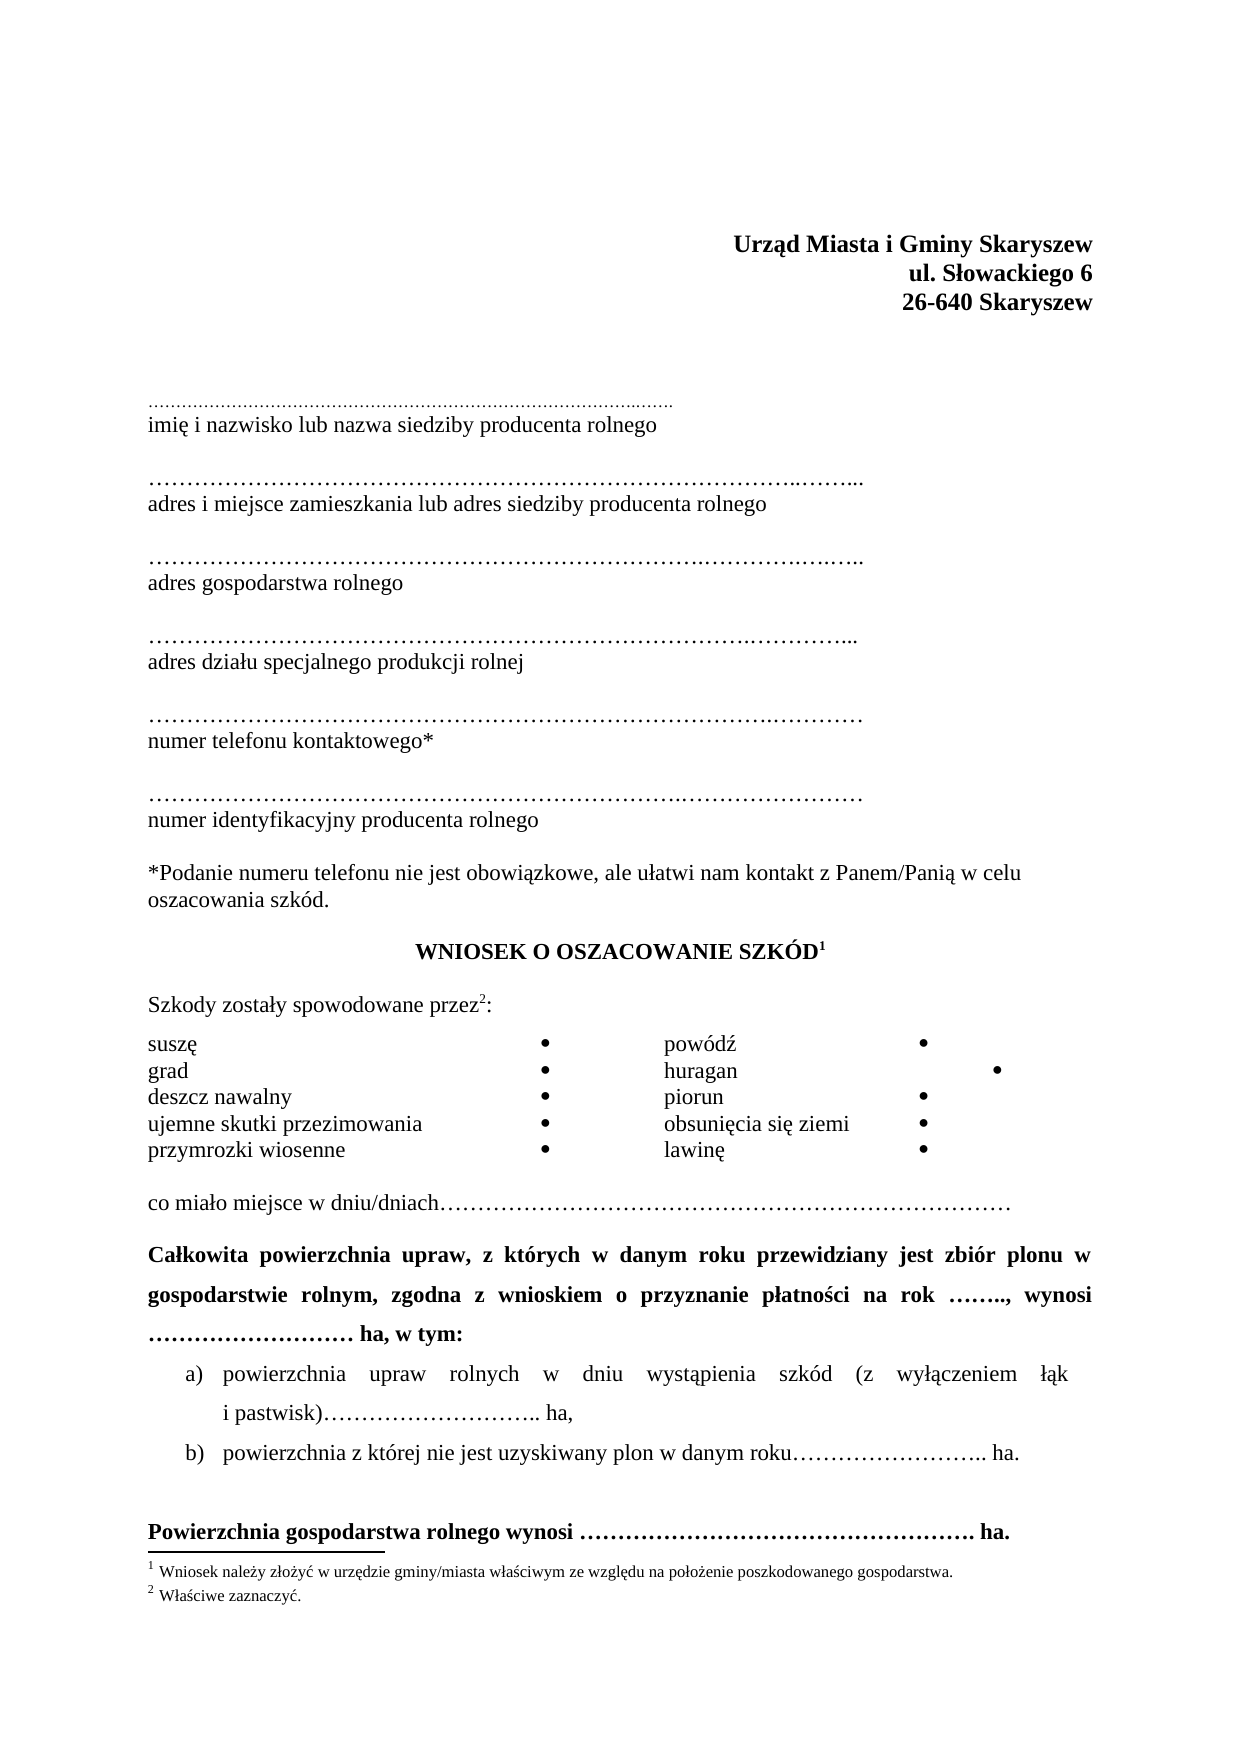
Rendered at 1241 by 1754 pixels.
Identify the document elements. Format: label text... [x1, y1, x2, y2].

text suszę powódź [148, 1031, 1093, 1057]
text Urząd Miasta i Gminy Skaryszew [148, 229, 1093, 258]
text …………………………………………………………………………….……. [148, 392, 1093, 411]
text co miało miejsce w dniu/dniach………………………………………………………………… [148, 1189, 1093, 1215]
text Powierzchnia gospodarstwa rolnego wynosi ……………………………………………. ha. [148, 1518, 1093, 1544]
text *Podanie numeru telefonu nie jest obowiązkowe, ale ułatwi nam kontakt z Panem/Panią w celu oszacowania szkód. [148, 859, 1093, 912]
list powierzchnia z której nie jest uzyskiwany plon w danym roku…………………….. ha. [185, 1439, 1093, 1465]
text ul. Słowackiego 6 [148, 258, 1093, 287]
text numer identyfikacyjny producenta rolnego [148, 807, 1093, 833]
text WNIOSEK O OSZACOWANIE SZKÓD [148, 938, 1093, 965]
text przymrozki wiosenne lawinę [148, 1136, 1093, 1162]
text adres i miejsce zamieszkania lub adres siedziby producenta rolnego [148, 490, 1093, 517]
text Całkowita powierzchnia upraw, z których w danym roku przewidziany jest zbiór plonu w gospodarstwie rolnym, zgodna z wnioskiem o przyznanie płatności na rok …….., wynosi ……………………… ha, w tym: [148, 1241, 1093, 1347]
text adres gospodarstwa rolnego [148, 569, 1093, 596]
text deszcz nawalny piorun [148, 1083, 1093, 1109]
text ……………………………………………………………….………….….….. [148, 543, 1093, 569]
text numer telefonu kontaktowego* [148, 727, 1093, 754]
text grad huragan [148, 1057, 1093, 1083]
text imię i nazwisko lub nazwa siedziby producenta rolnego [148, 411, 1093, 438]
text adres działu specjalnego produkcji rolnej [148, 648, 1093, 675]
list powierzchnia upraw rolnych w dniu wystąpienia szkód (z wyłączeniem łąk i pastwisk)……………………….. ha, [185, 1360, 1093, 1426]
text …………………………………………………………….…………………… [148, 780, 1093, 807]
text …………………………………………………………………….…………... [148, 622, 1093, 648]
text Szkody zostały spowodowane przez: [148, 991, 1093, 1017]
text …………………………………………………………………………..……... [148, 464, 1093, 490]
text ……………………………………………………………………….………… [148, 701, 1093, 727]
text 26-640 Skaryszew [148, 287, 1093, 315]
text ujemne skutki przezimowania obsunięcia się ziemi [148, 1109, 1093, 1136]
